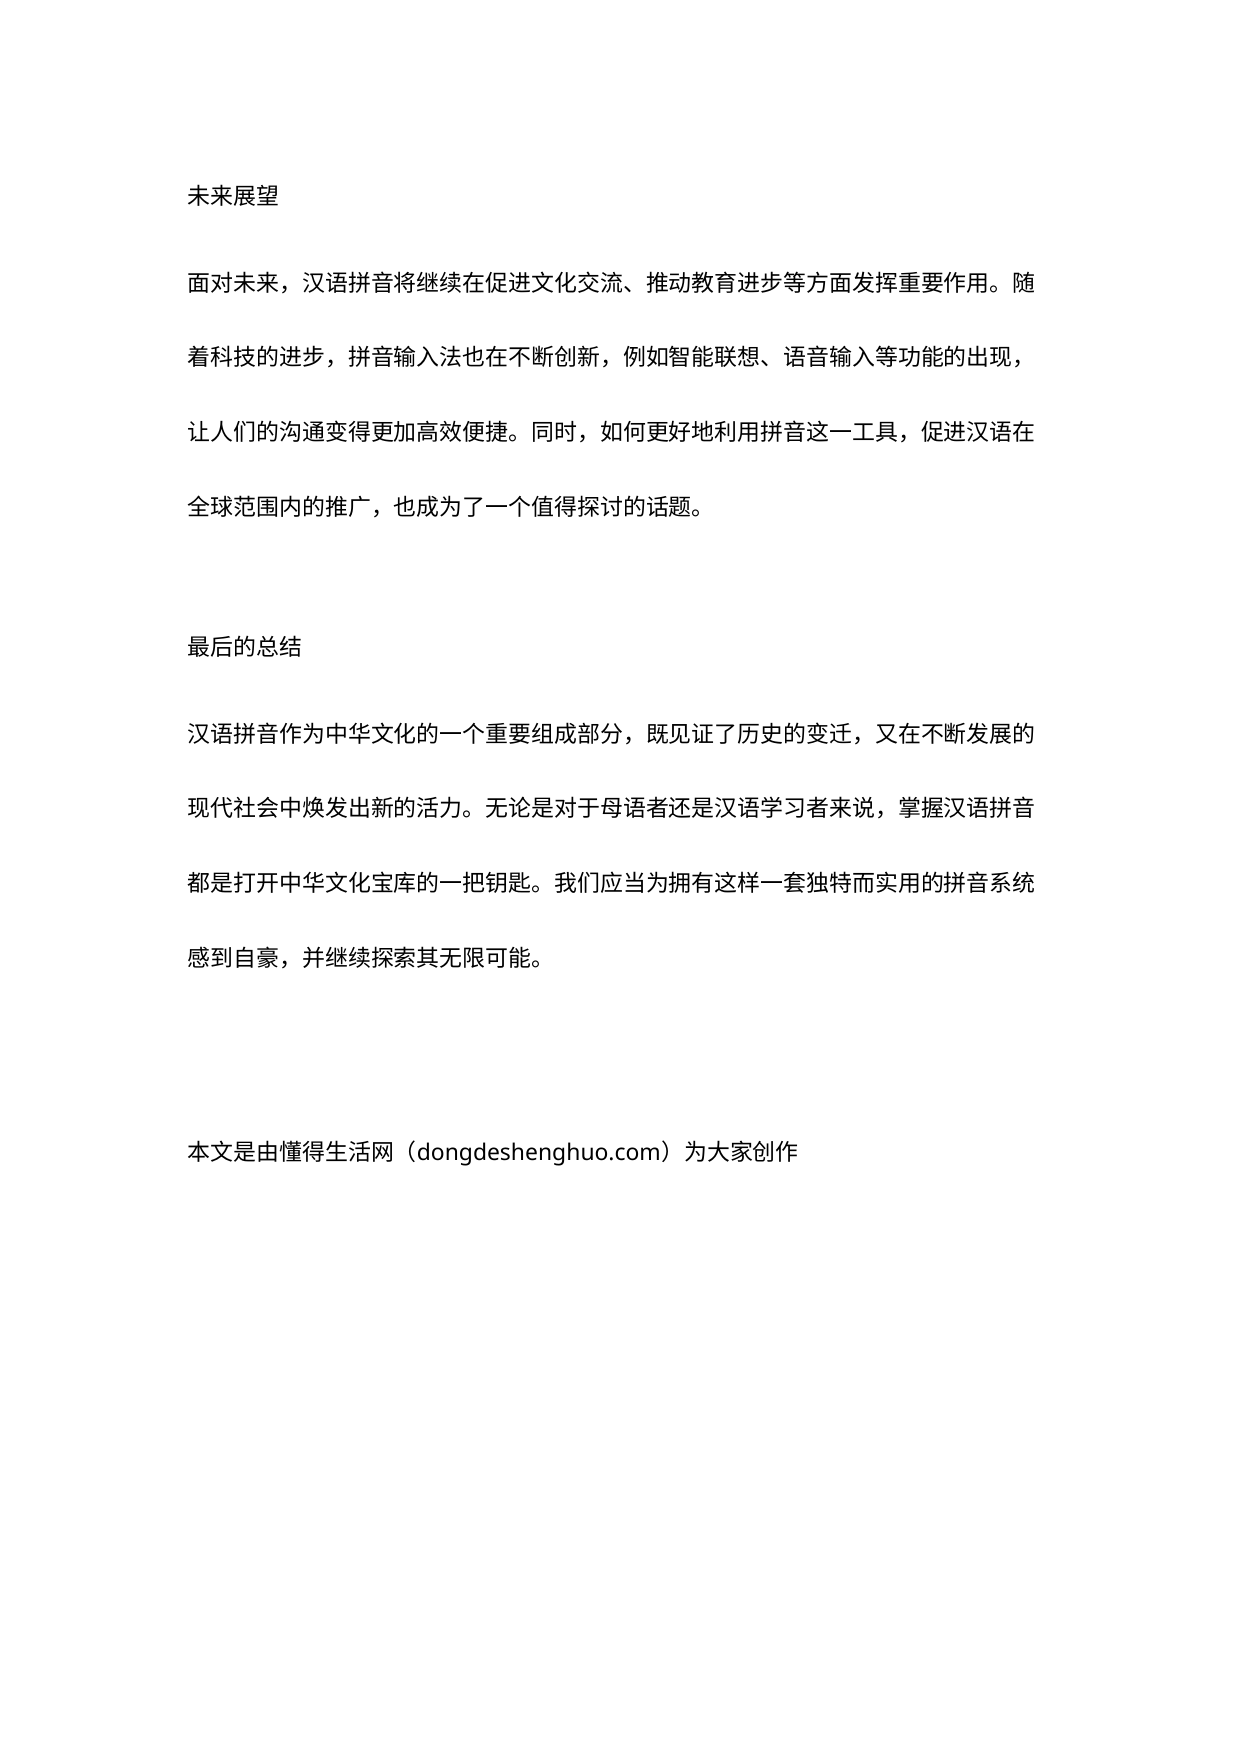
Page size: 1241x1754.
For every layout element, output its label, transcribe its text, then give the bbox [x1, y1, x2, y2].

text 汉语拼音作为中华文化的一个重要组成部分，既见证了历史的变迁，又在不断发展的现代社会中焕发出新的活力。无论是对于母语者还是汉语学习者来说，掌握汉语拼音都是打开中华文化宝库的一把钥匙。我们应当为拥有这样一套独特而实用的拼音系统感到自豪，并继续探索其无限可能。 [187, 699, 1053, 989]
text 面对未来，汉语拼音将继续在促进文化交流、推动教育进步等方面发挥重要作用。随着科技的进步，拼音输入法也在不断创新，例如智能联想、语音输入等功能的出现，让人们的沟通变得更加高效便捷。同时，如何更好地利用拼音这一工具，促进汉语在全球范围内的推广，也成为了一个值得探讨的话题。 [187, 248, 1053, 538]
text 最后的总结 [187, 613, 1053, 678]
text 未来展望 [187, 162, 1053, 227]
text 本文是由懂得生活网（dongdeshenghuo.com）为大家创作 [187, 1118, 1053, 1183]
